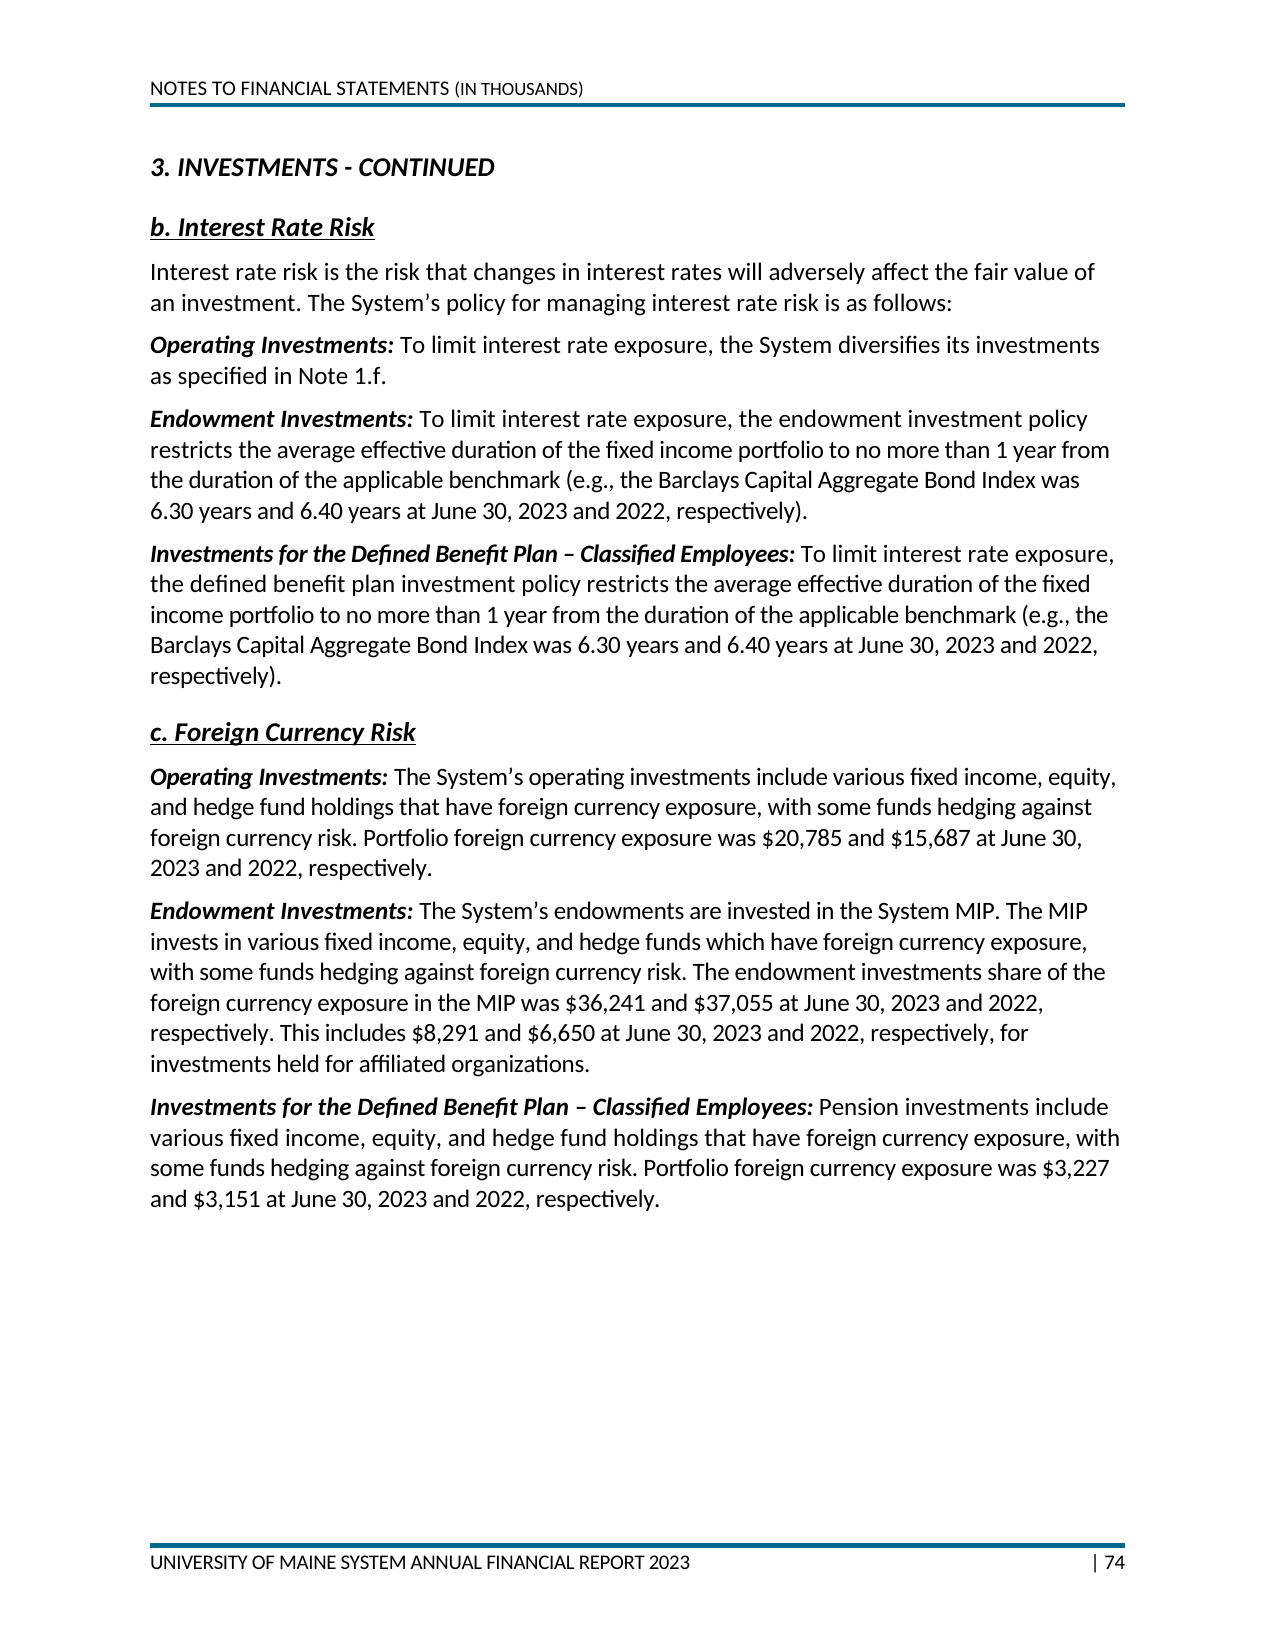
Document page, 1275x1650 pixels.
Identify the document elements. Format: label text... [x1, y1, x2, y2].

text Operating Investments: To limit interest rate exposure, the System diversifies its investments as specified in Note 1.f. [150, 330, 1125, 391]
text Endowment Investments: The System’s endowments are invested in the System MIP. The MIP invests in various fixed income, equity, and hedge funds which have foreign currency exposure, with some funds hedging against foreign currency risk. The endowment investments share of the foreign currency exposure in the MIP was $36,241 and $37,055 at June 30, 2023 and 2022, respectively. This includes $8,291 and $6,650 at June 30, 2023 and 2022, respectively, for investments held for affiliated organizations. [150, 896, 1125, 1079]
text Endowment Investments: To limit interest rate exposure, the endowment investment policy restricts the average effective duration of the fixed income portfolio to no more than 1 year from the duration of the applicable benchmark (e.g., the Barclays Capital Aggregate Bond Index was 6.30 years and 6.40 years at June 30, 2023 and 2022, respectively). [150, 403, 1125, 525]
text Operating Investments: The System’s operating investments include various fixed income, equity, and hedge fund holdings that have foreign currency exposure, with some funds hedging against foreign currency risk. Portfolio foreign currency exposure was $20,785 and $15,687 at June 30, 2023 and 2022, respectively. [150, 761, 1125, 883]
text b. Interest Rate Risk [150, 211, 1125, 244]
text Investments for the Defined Benefit Plan – Classified Employees: To limit interest rate exposure, the defined benefit plan investment policy restricts the average effective duration of the fixed income portfolio to no more than 1 year from the duration of the applicable benchmark (e.g., the Barclays Capital Aggregate Bond Index was 6.30 years and 6.40 years at June 30, 2023 and 2022, respectively). [150, 538, 1125, 690]
text Investments for the Defined Benefit Plan – Classified Employees: Pension investments include various fixed income, equity, and hedge fund holdings that have foreign currency exposure, with some funds hedging against foreign currency risk. Portfolio foreign currency exposure was $3,227 and $3,151 at June 30, 2023 and 2022, respectively. [150, 1091, 1125, 1213]
text c. Foreign Currency Risk [150, 715, 1125, 748]
text Interest rate risk is the risk that changes in interest rates will adversely affect the fair value of an investment. The System’s policy for managing interest rate risk is as follows: [150, 256, 1125, 317]
text 3. INVESTMENTS - CONTINUED [150, 150, 1125, 183]
